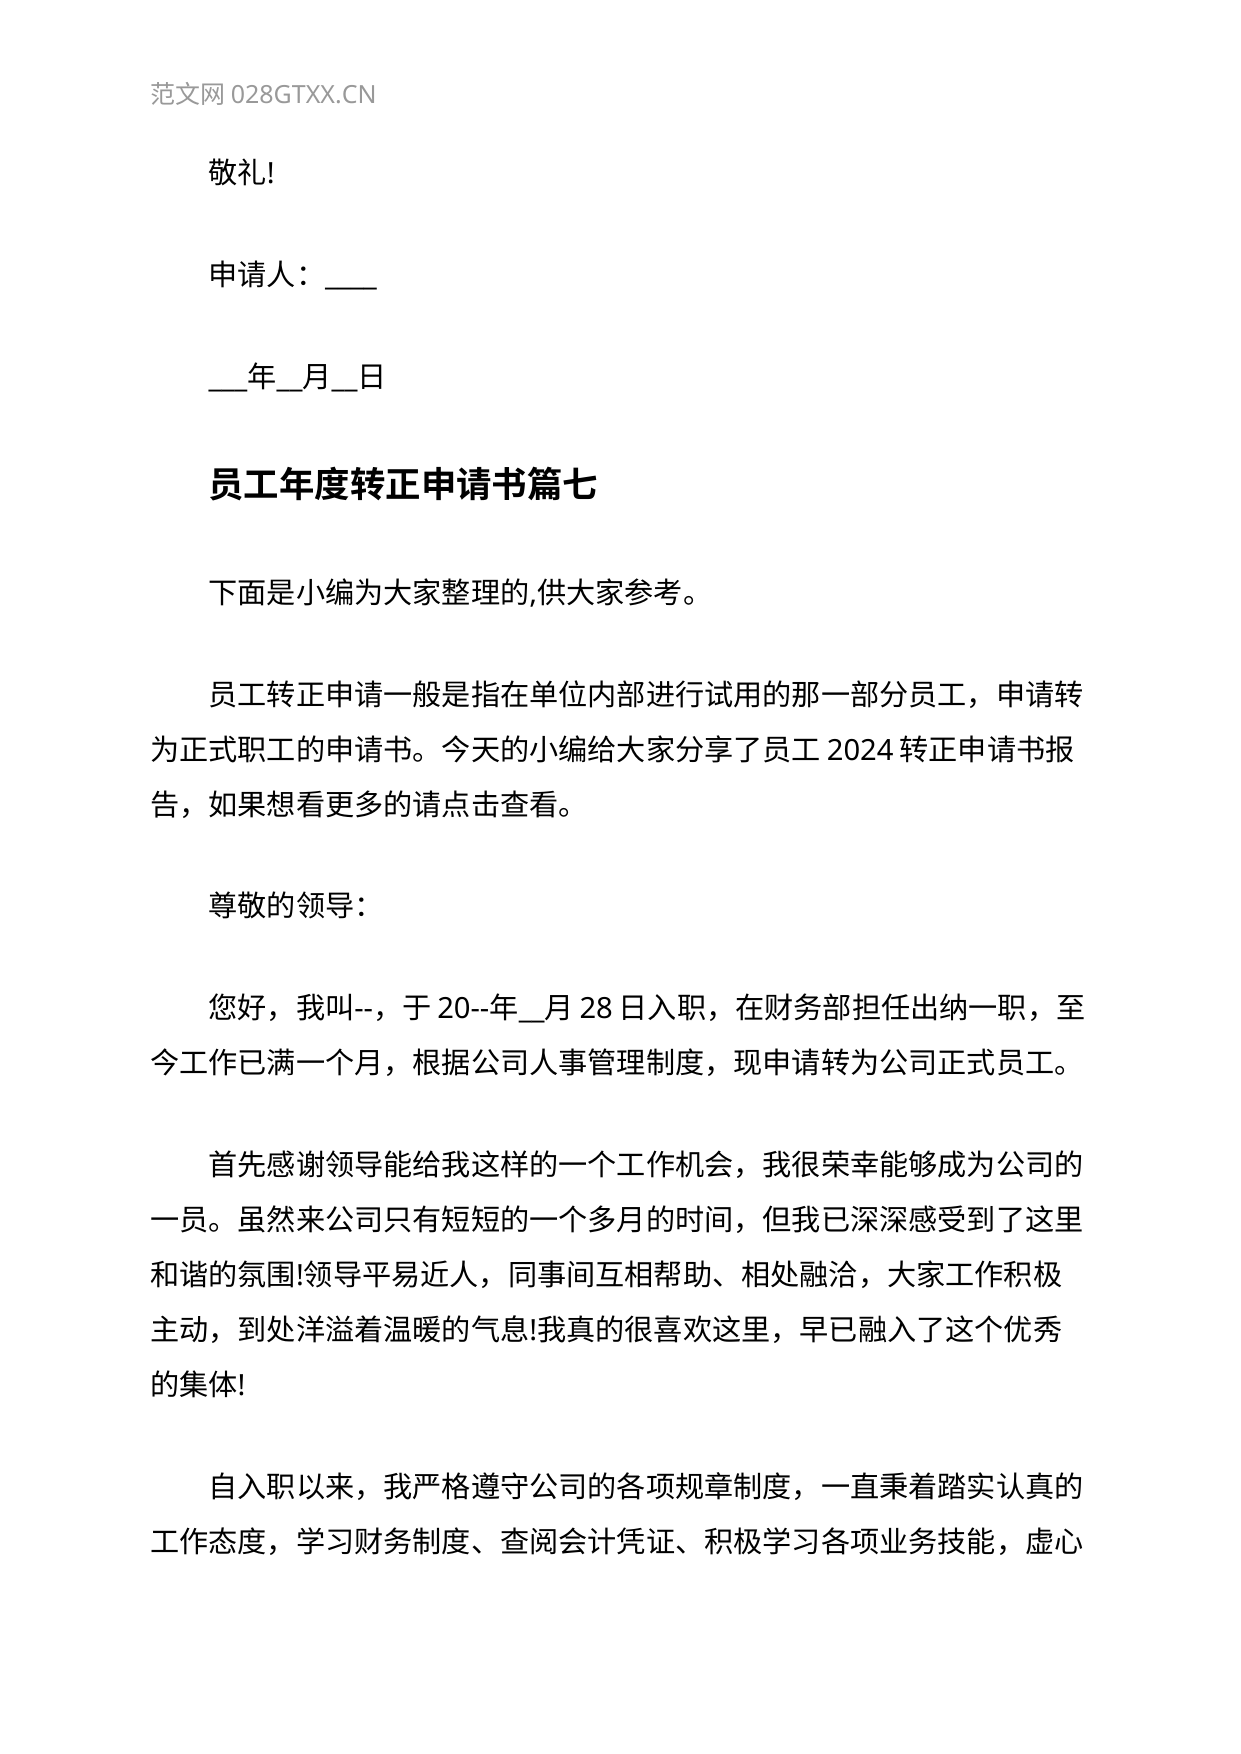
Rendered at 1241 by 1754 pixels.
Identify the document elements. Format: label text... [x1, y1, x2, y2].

text 您好，我叫--，于20--年__月28日入职，在财务部担任出纳一职，至今工作已满一个月，根据公司人事管理制度，现申请转为公司正式员工。 [150, 985, 1090, 1082]
text 下面是小编为大家整理的,供大家参考。 [150, 569, 1090, 612]
text 员工转正申请一般是指在单位内部进行试用的那一部分员工，申请转为正式职工的申请书。今天的小编给大家分享了员工2024转正申请书报告，如果想看更多的请点击查看。 [150, 671, 1090, 823]
text 尊敬的领导： [150, 883, 1090, 925]
text 敬礼! [150, 150, 1090, 192]
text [150, 1463, 1090, 1561]
text 员工年度转正申请书篇七 [150, 456, 1090, 507]
text ___年__月__日 [150, 354, 1090, 396]
text 申请人：____ [150, 252, 1090, 294]
text 首先感谢领导能给我这样的一个工作机会，我很荣幸能够成为公司的一员。虽然来公司只有短短的一个多月的时间，但我已深深感受到了这里和谐的氛围!领导平易近人，同事间互相帮助、相处融洽，大家工作积极主动，到处洋溢着温暖的气息!我真的很喜欢这里，早已融入了这个优秀的集体! [150, 1142, 1090, 1404]
